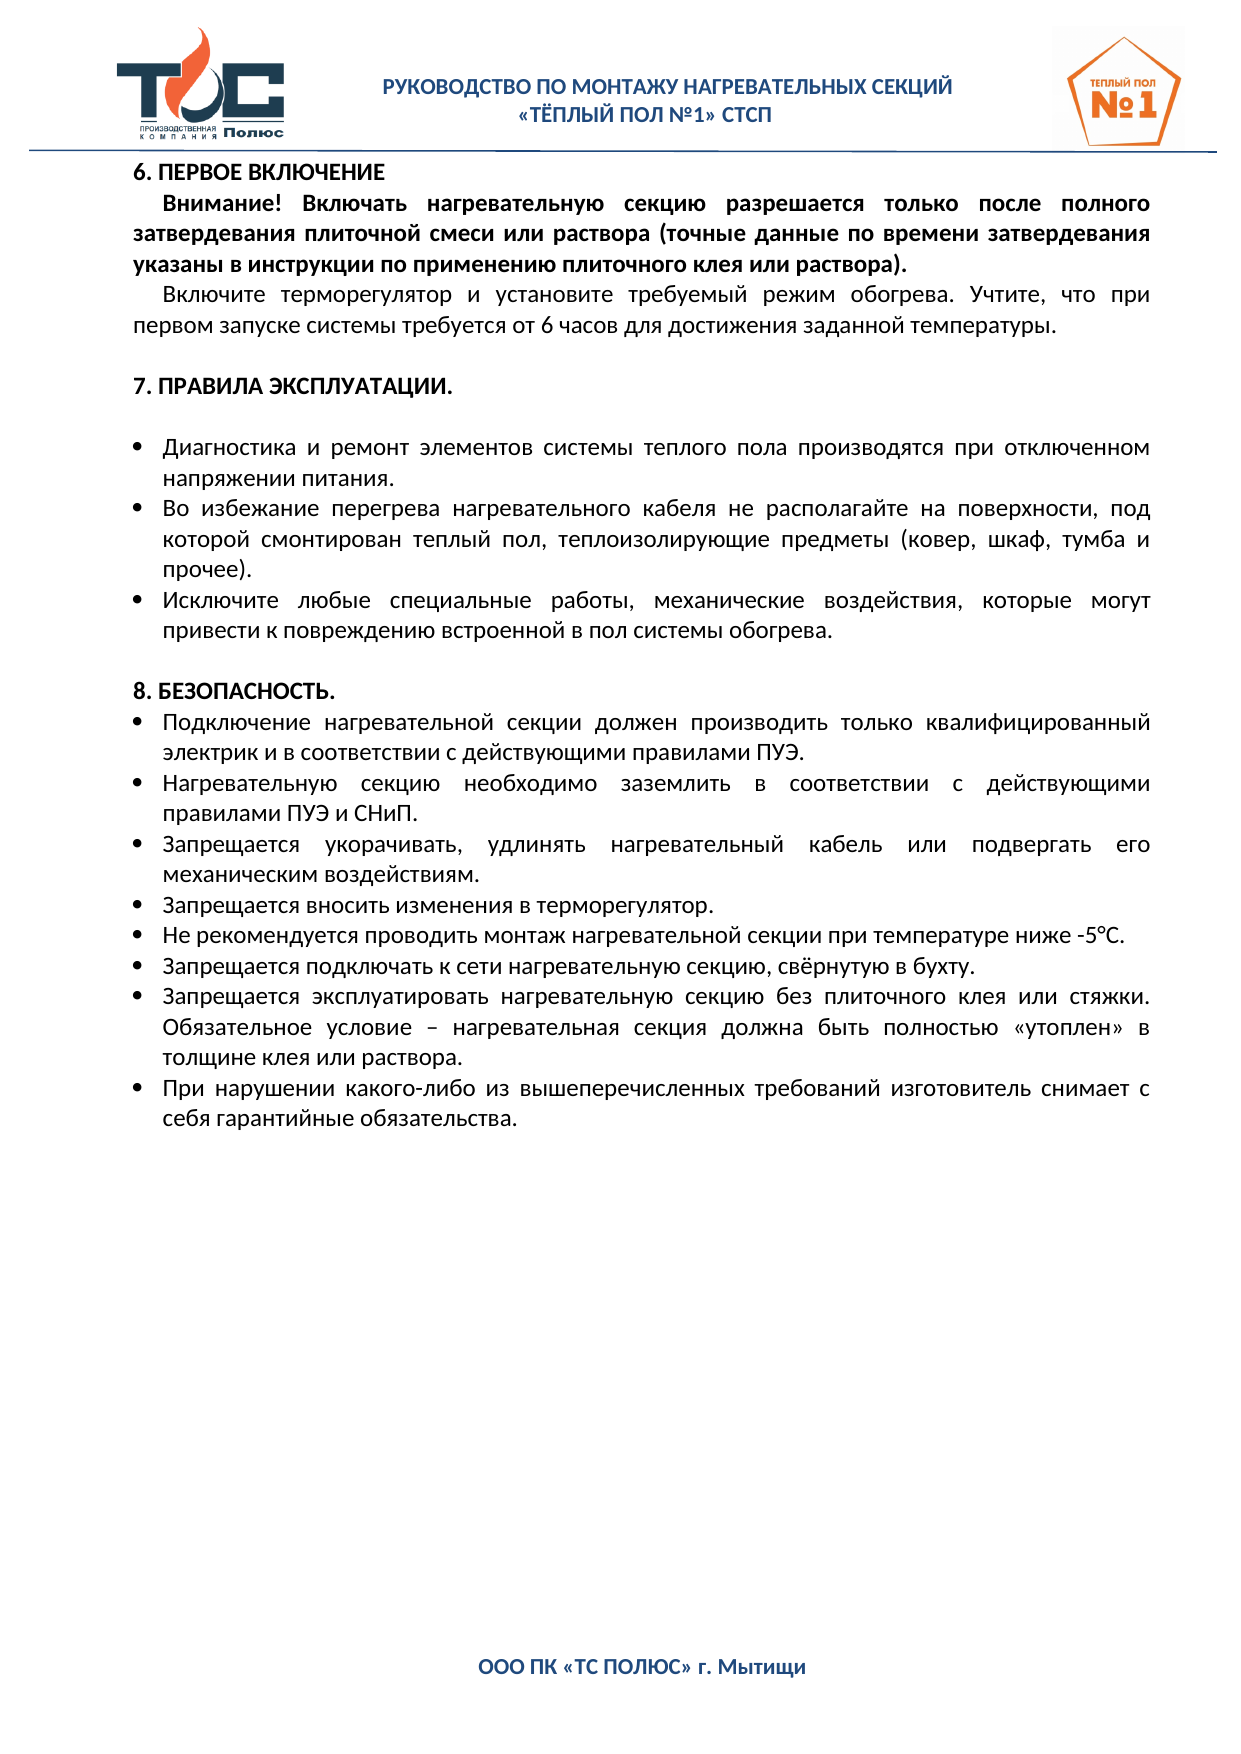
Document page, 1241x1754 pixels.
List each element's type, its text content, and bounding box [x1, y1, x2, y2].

list Не рекомендуется проводить монтаж нагревательной секции при температуре ниже -5°С. [133, 919, 1152, 950]
list При нарушении какого-либо из вышеперечисленных требований изготовитель снимает с себя гарантийные обязательства. [133, 1072, 1152, 1133]
text Включите терморегулятор и установите требуемый режим обогрева. Учтите, что при первом запуске системы требуется от 6 часов для достижения заданной температуры. [133, 278, 1152, 339]
text 7. ПРАВИЛА ЭКСПЛУАТАЦИИ. [133, 370, 1152, 401]
list Запрещается укорачивать, удлинять нагревательный кабель или подвергать его механическим воздействиям. [133, 828, 1152, 889]
list Нагревательную секцию необходимо заземлить в соответствии с действующими правилами ПУЭ и СНиП. [133, 767, 1152, 828]
picture [114, 27, 293, 143]
picture [1052, 26, 1185, 151]
list Диагностика и ремонт элементов системы теплого пола производятся при отключенном напряжении питания. [133, 431, 1152, 492]
list Запрещается эксплуатировать нагревательную секцию без плиточного клея или стяжки. Обязательное условие – нагревательная секция должна быть полностью «утоплен» в толщине клея или раствора. [133, 981, 1152, 1072]
text 8. БЕЗОПАСНОСТЬ. [133, 675, 1152, 706]
list Запрещается вносить изменения в терморегулятор. [133, 889, 1152, 919]
text Внимание! Включать нагревательную секцию разрешается только после полного затвердевания плиточной смеси или раствора (точные данные по времени затвердевания указаны в инструкции по применению плиточного клея или раствора). [133, 187, 1152, 278]
list Во избежание перегрева нагревательного кабеля не располагайте на поверхности, под которой смонтирован теплый пол, теплоизолирующие предметы (ковер, шкаф, тумба и прочее). [133, 492, 1152, 584]
list Подключение нагревательной секции должен производить только квалифицированный электрик и в соответствии с действующими правилами ПУЭ. [133, 706, 1152, 767]
list Исключите любые специальные работы, механические воздействия, которые могут привести к повреждению встроенной в пол системы обогрева. [133, 584, 1152, 645]
list Запрещается подключать к сети нагревательную секцию, свёрнутую в бухту. [133, 950, 1152, 981]
text 6. ПЕРВОЕ ВКЛЮЧЕНИЕ [133, 156, 1152, 187]
